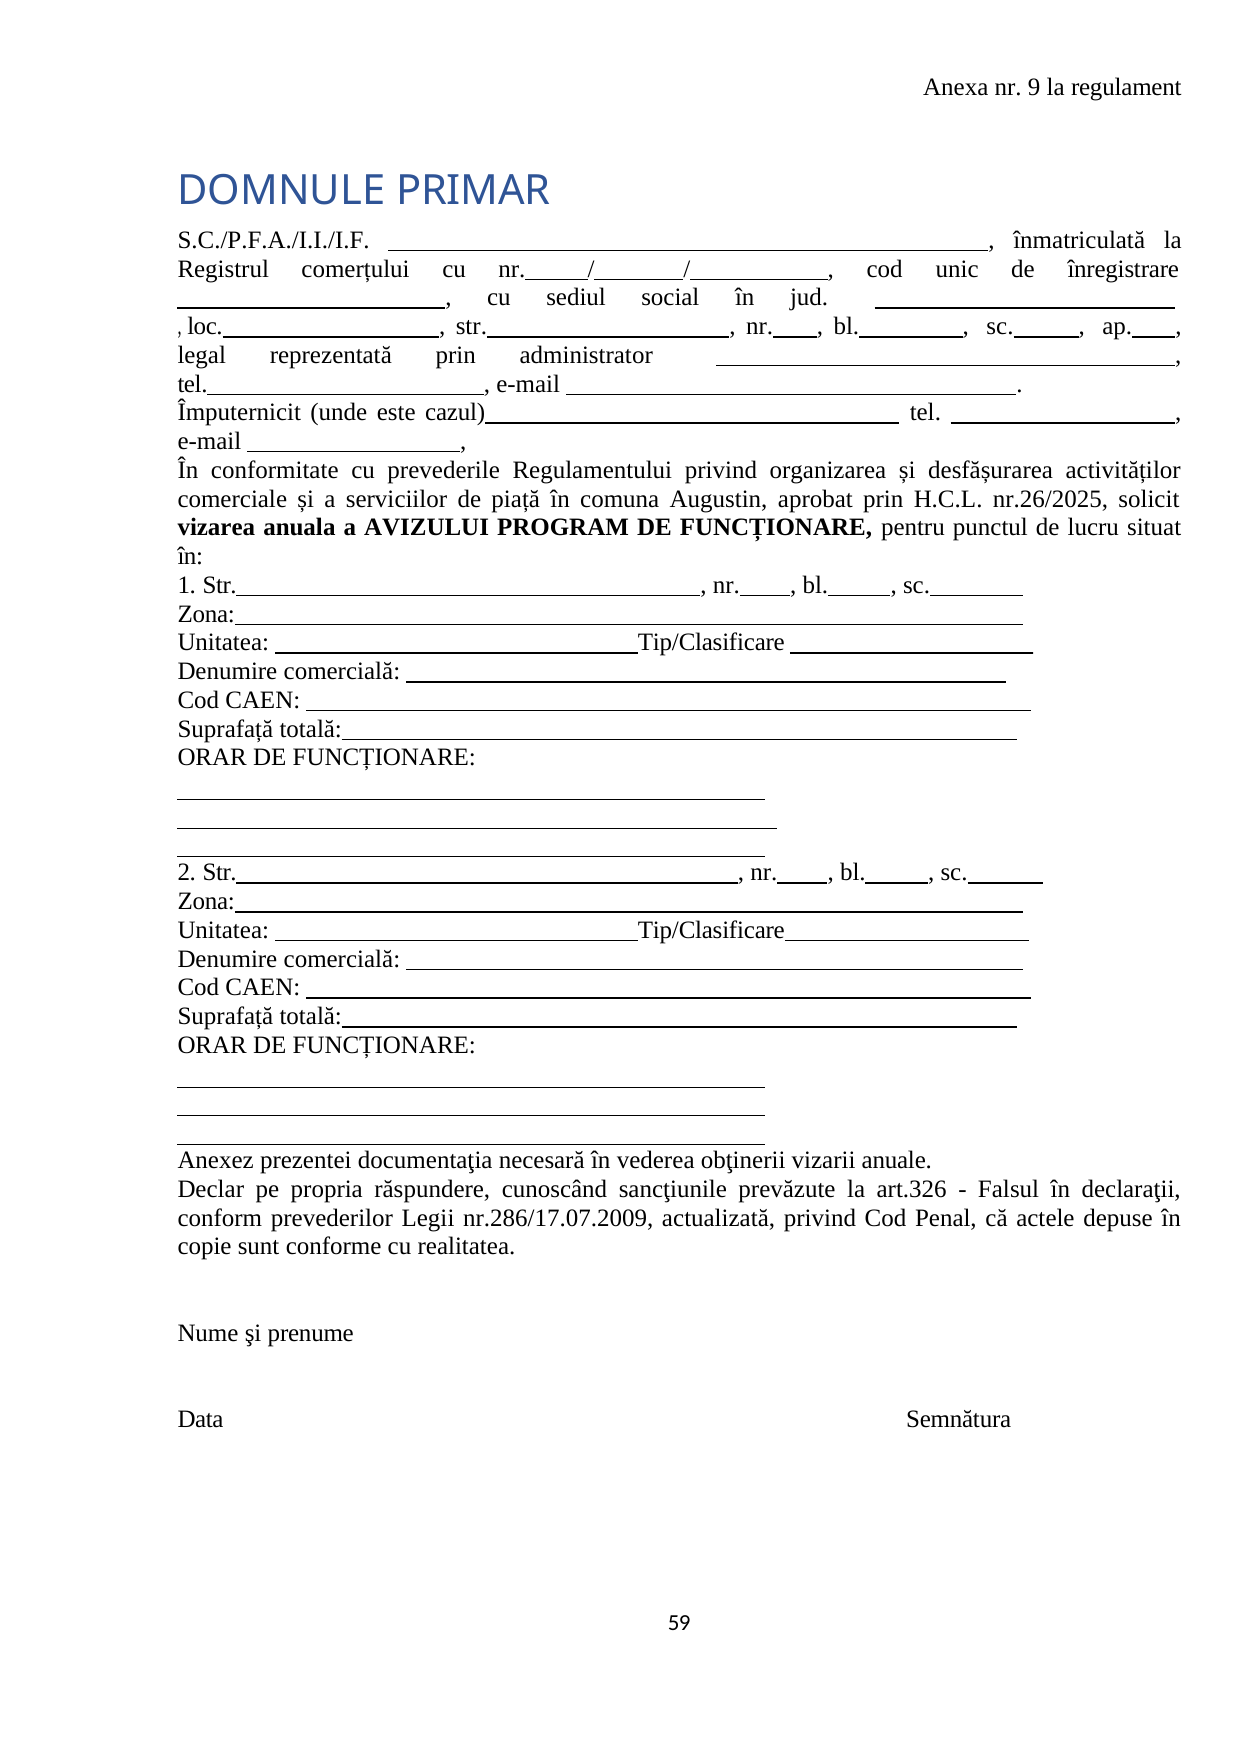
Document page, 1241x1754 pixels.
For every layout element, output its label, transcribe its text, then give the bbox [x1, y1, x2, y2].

text Data Semnătura [177, 1404, 1211, 1433]
text , cu sediul social în jud. , loc. , str. , nr. , bl. , sc. , ap. , legal reprezentată prin administrator , tel. , e-mail . [177, 282, 1181, 397]
subtitle DOMNULE PRIMAR [177, 160, 1108, 217]
text Anexa nr. 9 la regulament [74, 72, 1181, 101]
text Anexez prezentei documentaţia necesară în vederea obţinerii vizarii anuale. [177, 1142, 1211, 1174]
text Nume şi prenume [177, 1318, 1211, 1346]
text În conformitate cu prevederile Regulamentului privind organizarea și desfășurarea activităților comerciale și a serviciilor de piață în comuna Augustin, aprobat prin H.C.L. nr.26/2025, solicit vizarea anuala a AVIZULUI PROGRAM DE FUNCȚIONARE, pentru punctul de lucru situat în: [177, 455, 1182, 570]
list Str. , nr. , bl. , sc. Zona: Unitatea: Tip/Clasificare Denumire comercială: Cod CAEN: Suprafață totală: ORAR DE FUNCȚIONARE: [177, 570, 1032, 771]
list Str. , nr. , bl. , sc. Zona: Unitatea: Tip/Clasificare Denumire comercială: Cod CAEN: Suprafață totală: ORAR DE FUNCȚIONARE: [177, 854, 1043, 1059]
text e-mail , [177, 426, 1211, 455]
text S.C./P.F.A./I.I./I.F. , înmatriculată la Registrul comerțului cu nr. / / , cod unic de înregistrare [177, 225, 1182, 282]
text Declar pe propria răspundere, cunoscând sancţiunile prevăzute la art.326 - Falsul în declaraţii, conform prevederilor Legii nr.286/17.07.2009, actualizată, privind Cod Penal, că actele depuse în copie sunt conforme cu realitatea. [177, 1174, 1182, 1260]
text Împuternicit (unde este cazul) tel. , [177, 397, 1211, 426]
